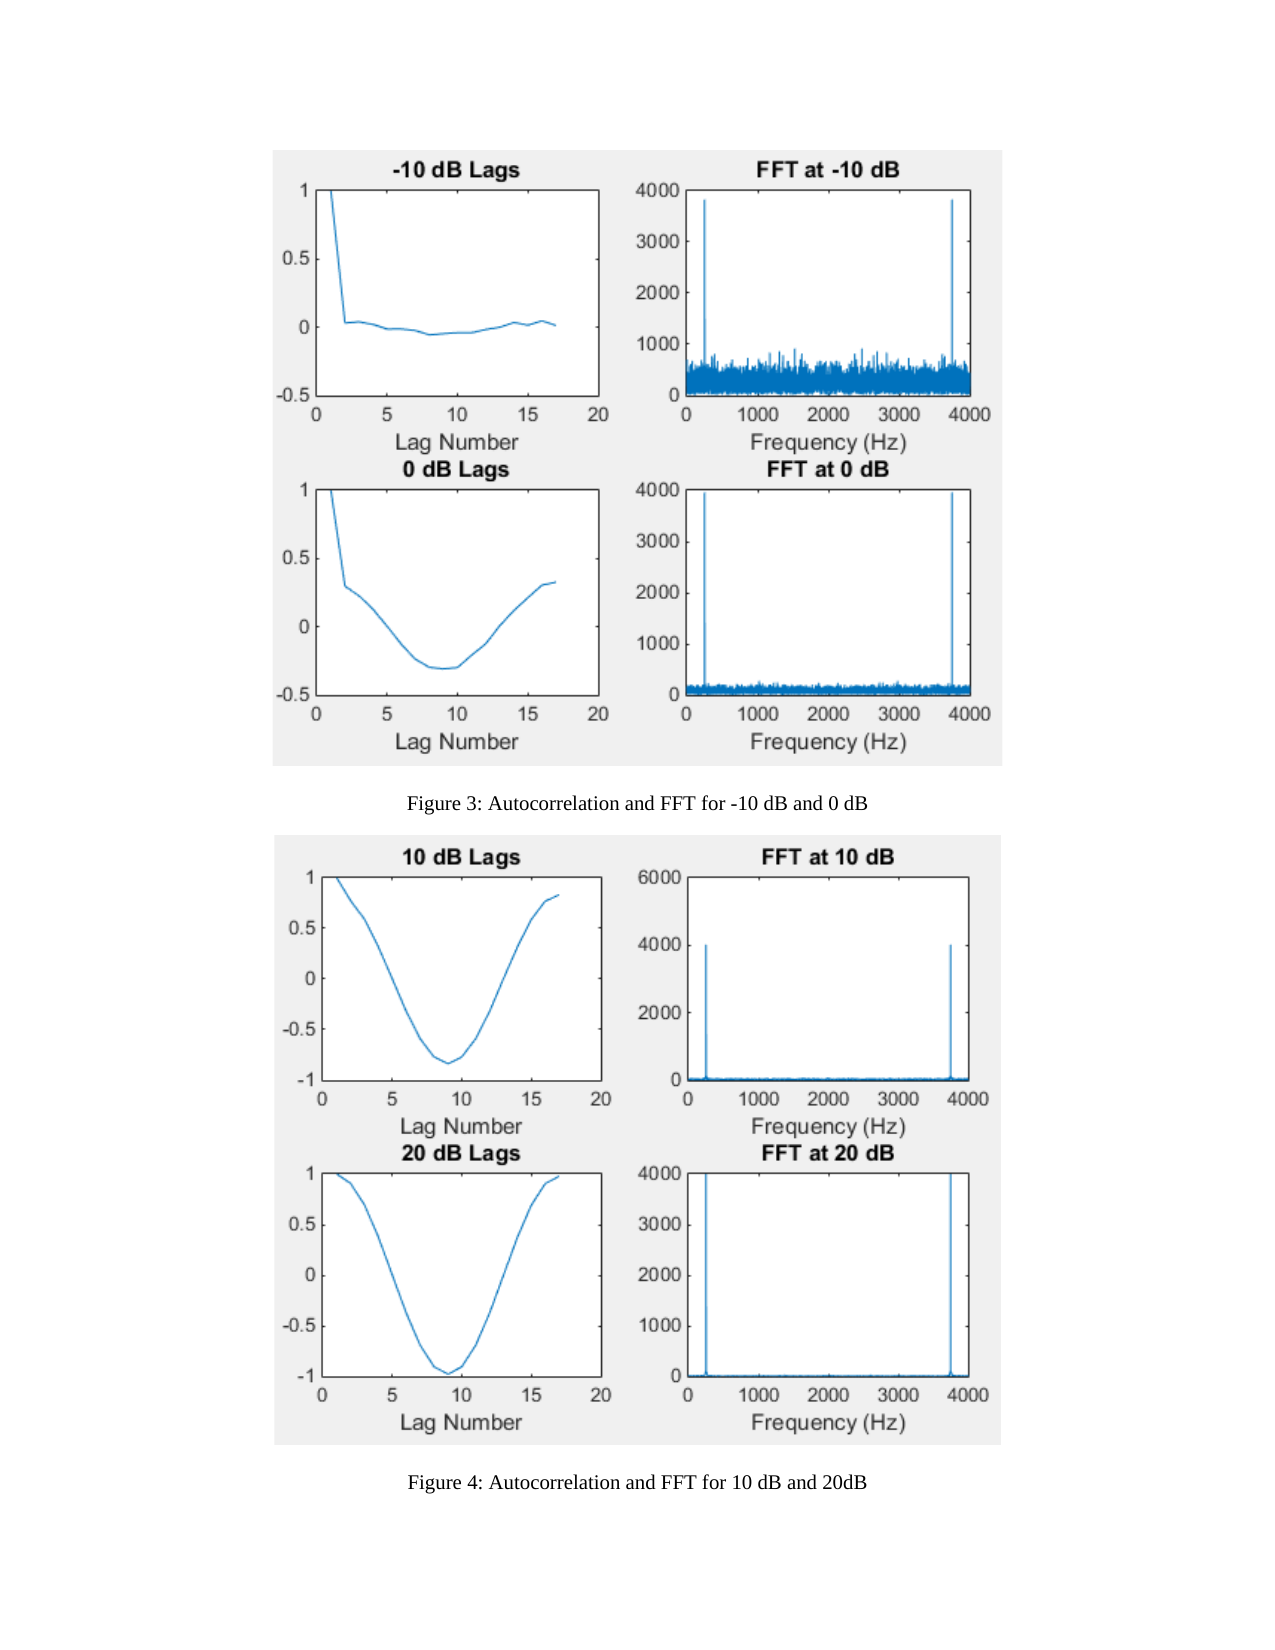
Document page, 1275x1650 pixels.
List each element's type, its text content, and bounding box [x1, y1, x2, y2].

picture [274, 835, 1001, 1445]
picture [272, 150, 1003, 766]
